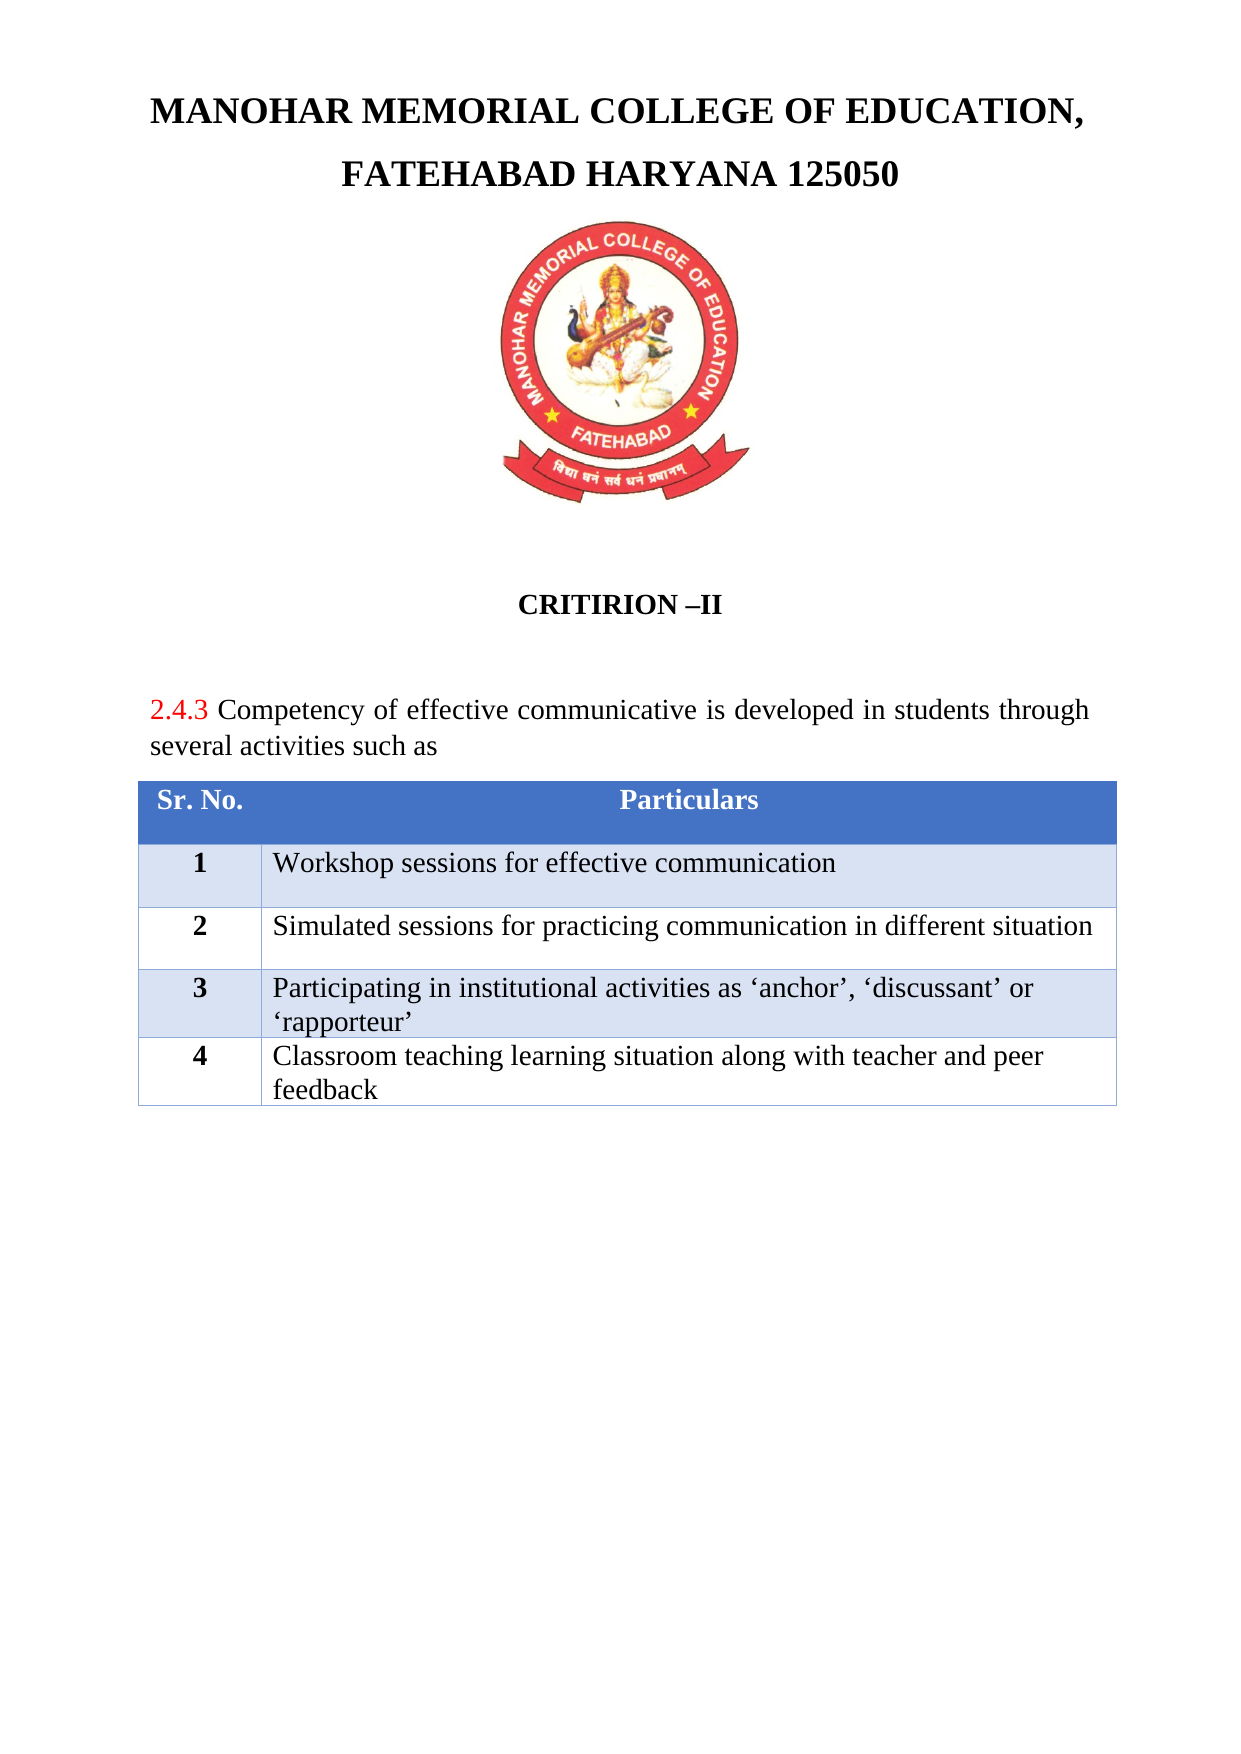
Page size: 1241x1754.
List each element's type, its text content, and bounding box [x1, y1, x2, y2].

table_cell 4 [139, 1038, 261, 1105]
text CRITIRION –II [150, 587, 1090, 620]
table_cell Workshop sessions for effective communication [262, 845, 1116, 907]
picture [470, 215, 770, 516]
table_cell 3 [139, 970, 261, 1037]
table_header Sr. No. [139, 783, 261, 844]
text MANOHAR MEMORIAL COLLEGE OF EDUCATION, [150, 89, 1090, 132]
table_header Particulars [262, 783, 1116, 844]
table_cell Participating in institutional activities as ‘anchor’, ‘discussant’ or ‘rapporteur’ [262, 970, 1116, 1037]
table_cell Classroom teaching learning situation along with teacher and peer feedback [262, 1038, 1116, 1105]
text 2.4.3 Competency of effective communicative is developed in students through several activities such as [150, 692, 1090, 762]
table_cell 1 [139, 845, 261, 907]
table_cell Simulated sessions for practicing communication in different situation [262, 908, 1116, 969]
text FATEHABAD HARYANA 125050 [150, 152, 1090, 195]
table_cell 2 [139, 908, 261, 969]
